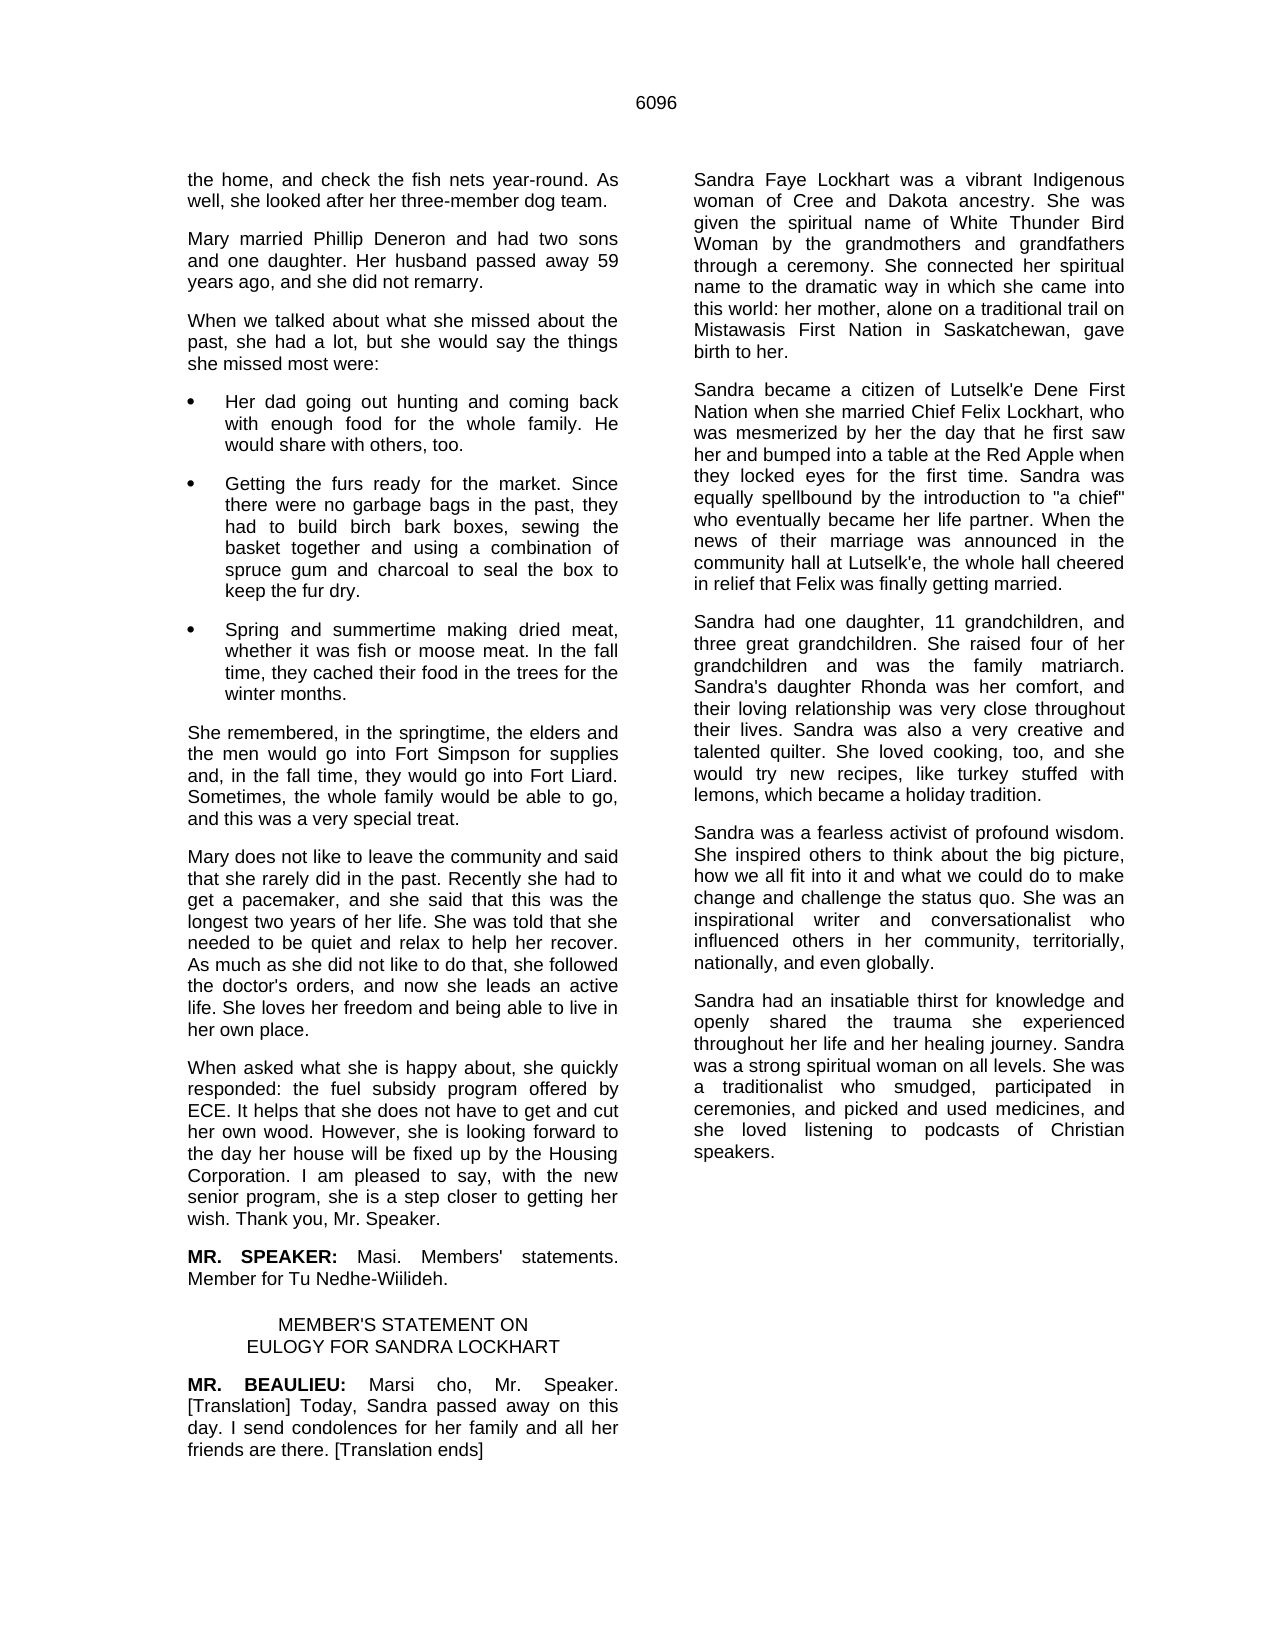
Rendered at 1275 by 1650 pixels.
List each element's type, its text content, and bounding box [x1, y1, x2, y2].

list Getting the furs ready for the market. Since there were no garbage bags in the past, they had to build birch bark boxes, sewing the basket together and using a combination of spruce gum and charcoal to seal the box to keep the fur dry. [187, 472, 619, 602]
text Sandra had an insatiable thirst for knowledge and openly shared the trauma she experienced throughout her life and her healing journey. Sandra was a strong spiritual woman on all levels. She was a traditionalist who smudged, participated in ceremonies, and picked and used medicines, and she loved listening to podcasts of Christian speakers. [694, 990, 1125, 1162]
text Sandra was a fearless activist of profound wisdom. She inspired others to think about the big picture, how we all fit into it and what we could do to make change and challenge the status quo. She was an inspirational writer and conversationalist who influenced others in her community, territorially, nationally, and even globally. [694, 822, 1125, 973]
text MR. BEAULIEU: Marsi cho, Mr. Speaker. [Translation] Today, Sandra passed away on this day. I send condolences for her family and all her friends are there. [Translation ends] [187, 1374, 619, 1460]
text MR. SPEAKER: Masi. Members' statements. Member for Tu Nedhe-Wiilideh. [187, 1246, 619, 1289]
text Sandra Faye Lockhart was a vibrant Indigenous woman of Cree and Dakota ancestry. She was given the spiritual name of White Thunder Bird Woman by the grandmothers and grandfathers through a ceremony. She connected her spiritual name to the dramatic way in which she came into this world: her mother, alone on a traditional trail on Mistawasis First Nation in Saskatchewan, gave birth to her. [694, 168, 1125, 362]
text She remembered, in the springtime, the elders and the men would go into Fort Simpson for supplies and, in the fall time, they would go into Fort Liard. Sometimes, the whole family would be able to go, and this was a very special treat. [187, 721, 619, 829]
text When asked what she is happy about, she quickly responded: the fuel subsidy program offered by ECE. It helps that she does not have to get and cut her own wood. However, she is looking forward to the day her house will be fixed up by the Housing Corporation. I am pleased to say, with the new senior program, she is a step closer to getting her wish. Thank you, Mr. Speaker. [187, 1057, 619, 1229]
list Her dad going out hunting and coming back with enough food for the whole family. He would share with others, too. [187, 391, 619, 456]
list Spring and summertime making dried meat, whether it was fish or moose meat. In the fall time, they cached their food in the trees for the winter months. [187, 618, 619, 705]
text Sandra became a citizen of Lutselk'e Dene First Nation when she married Chief Felix Lockhart, who was mesmerized by her the day that he first saw her and bumped into a table at the Red Apple when they locked eyes for the first time. Sandra was equally spellbound by the introduction to "a chief" who eventually became her life partner. When the news of their marriage was announced in the community hall at Lutselk'e, the whole hall cheered in relief that Felix was finally getting married. [694, 379, 1125, 595]
text Mary does not like to leave the community and said that she rarely did in the past. Recently she had to get a pacemaker, and she said that this was the longest two years of her life. She was told that she needed to be quiet and relax to help her recover. As much as she did not like to do that, she followed the doctor's orders, and now she leads an active life. She loves her freedom and being able to live in her own place. [187, 846, 619, 1040]
text Sandra had one daughter, 11 grandchildren, and three great grandchildren. She raised four of her grandchildren and was the family matriarch. Sandra's daughter Rhonda was her comfort, and their loving relationship was very close throughout their lives. Sandra was also a very creative and talented quilter. She loved cooking, too, and she would try new recipes, like turkey stuffed with lemons, which became a holiday tradition. [694, 611, 1125, 805]
text When we talked about what she missed about the past, she had a lot, but she would say the things she missed most were: [187, 309, 619, 374]
subtitle Member's Statement on Eulogy for Sandra Lockhart [187, 1314, 619, 1357]
text Mary married Phillip Deneron and had two sons and one daughter. Her husband passed away 59 years ago, and she did not remarry. [187, 228, 619, 293]
